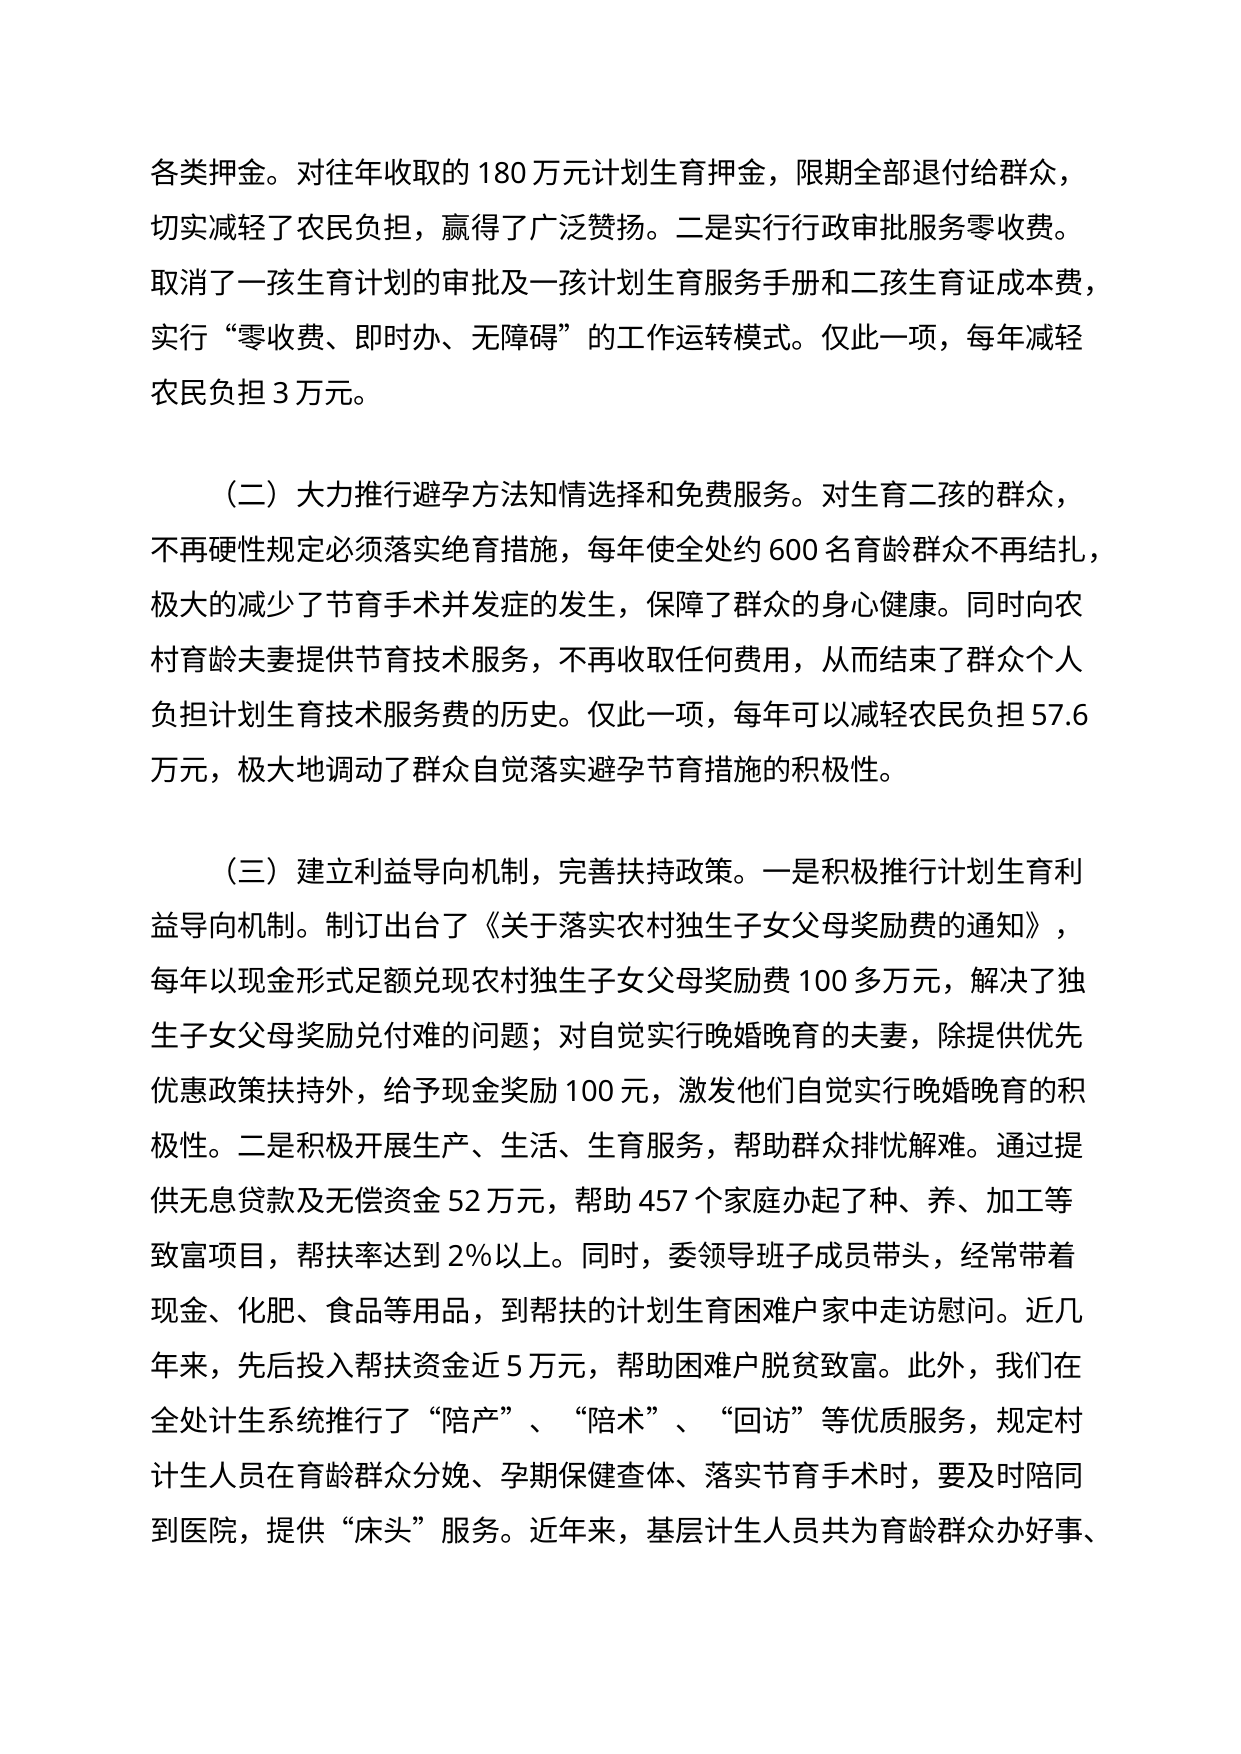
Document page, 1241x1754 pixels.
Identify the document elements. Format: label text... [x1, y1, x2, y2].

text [150, 848, 1090, 1550]
text （二）大力推行避孕方法知情选择和免费服务。对生育二孩的群众，不再硬性规定必须落实绝育措施，每年使全处约600名育龄群众不再结扎，极大的减少了节育手术并发症的发生，保障了群众的身心健康。同时向农村育龄夫妻提供节育技术服务，不再收取任何费用，从而结束了群众个人负担计划生育技术服务费的历史。仅此一项，每年可以减轻农民负担57.6万元，极大地调动了群众自觉落实避孕节育措施的积极性。 [150, 472, 1090, 789]
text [150, 150, 1090, 412]
